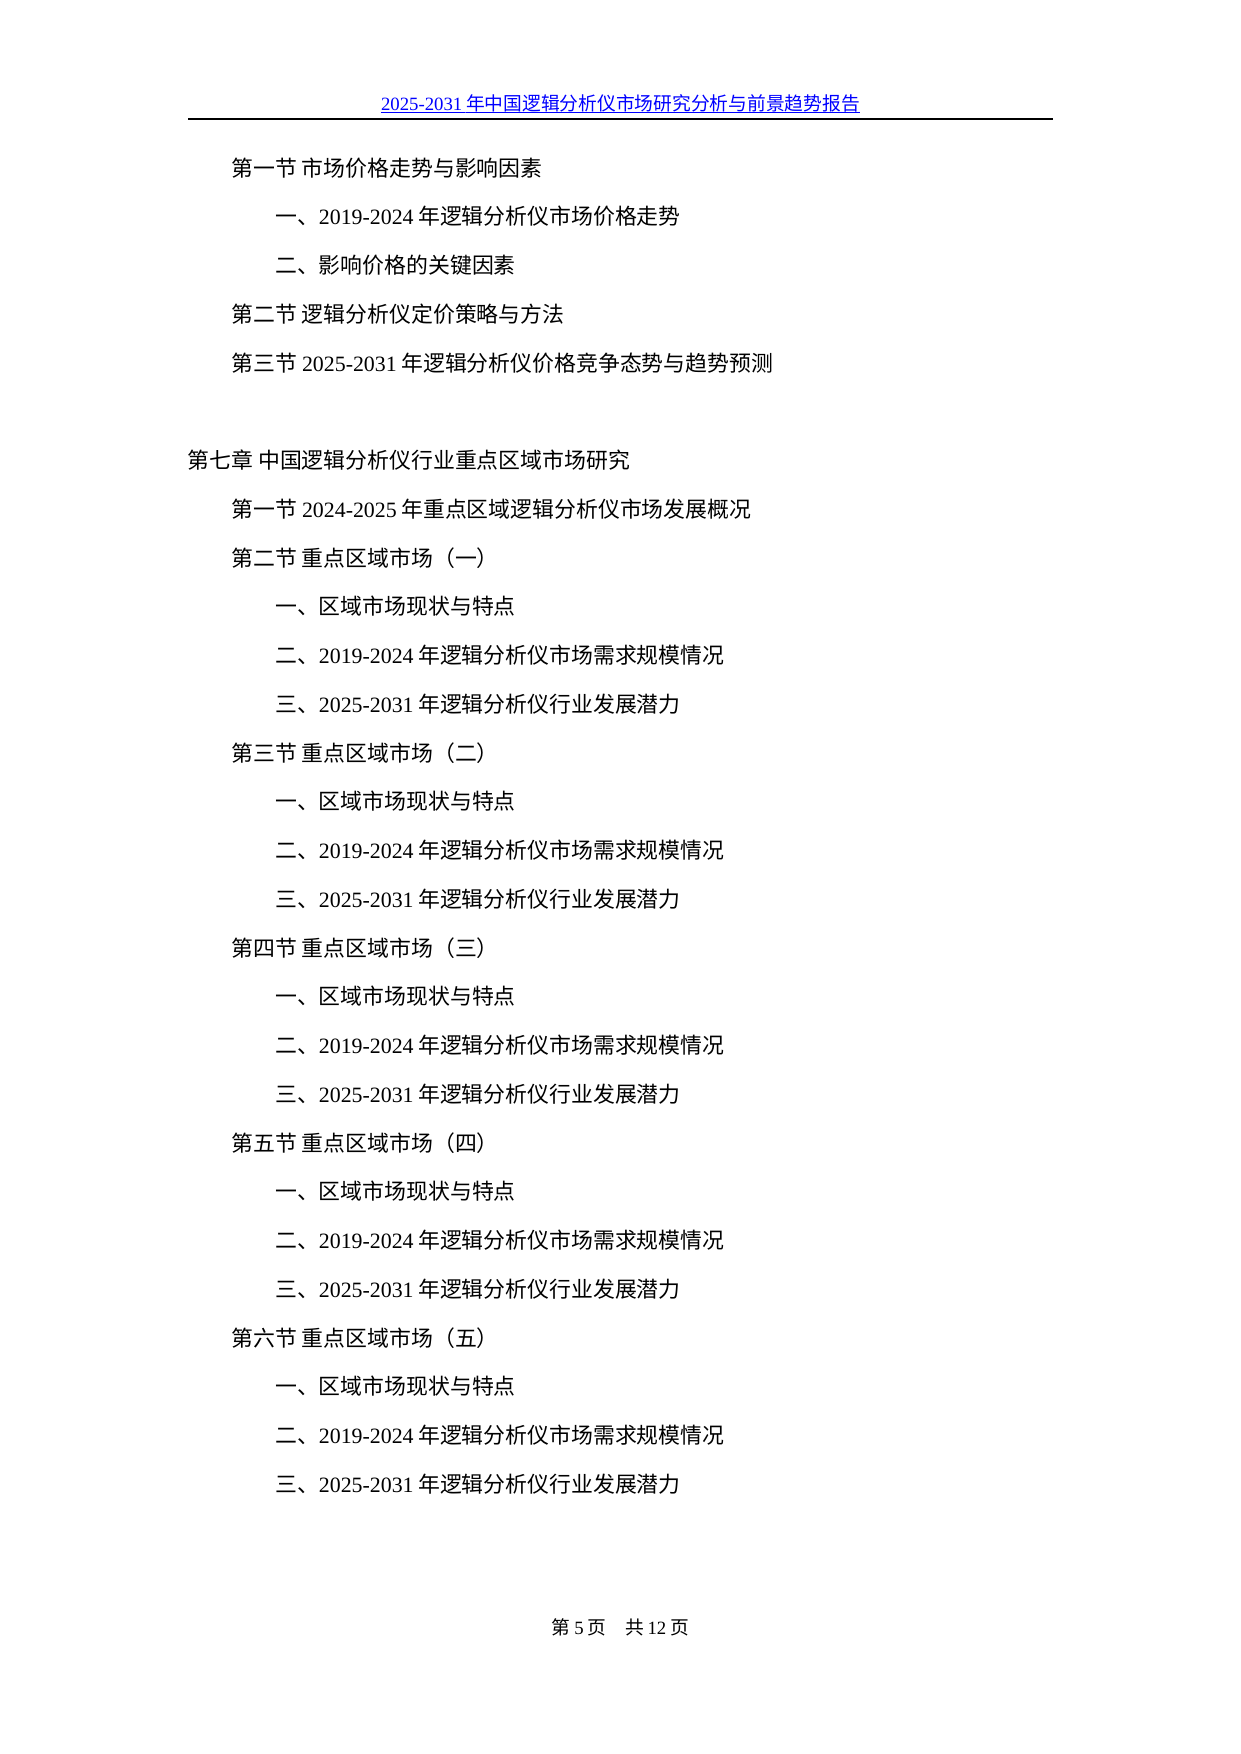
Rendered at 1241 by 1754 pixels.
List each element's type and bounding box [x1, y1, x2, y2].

text [187, 150, 1053, 1499]
